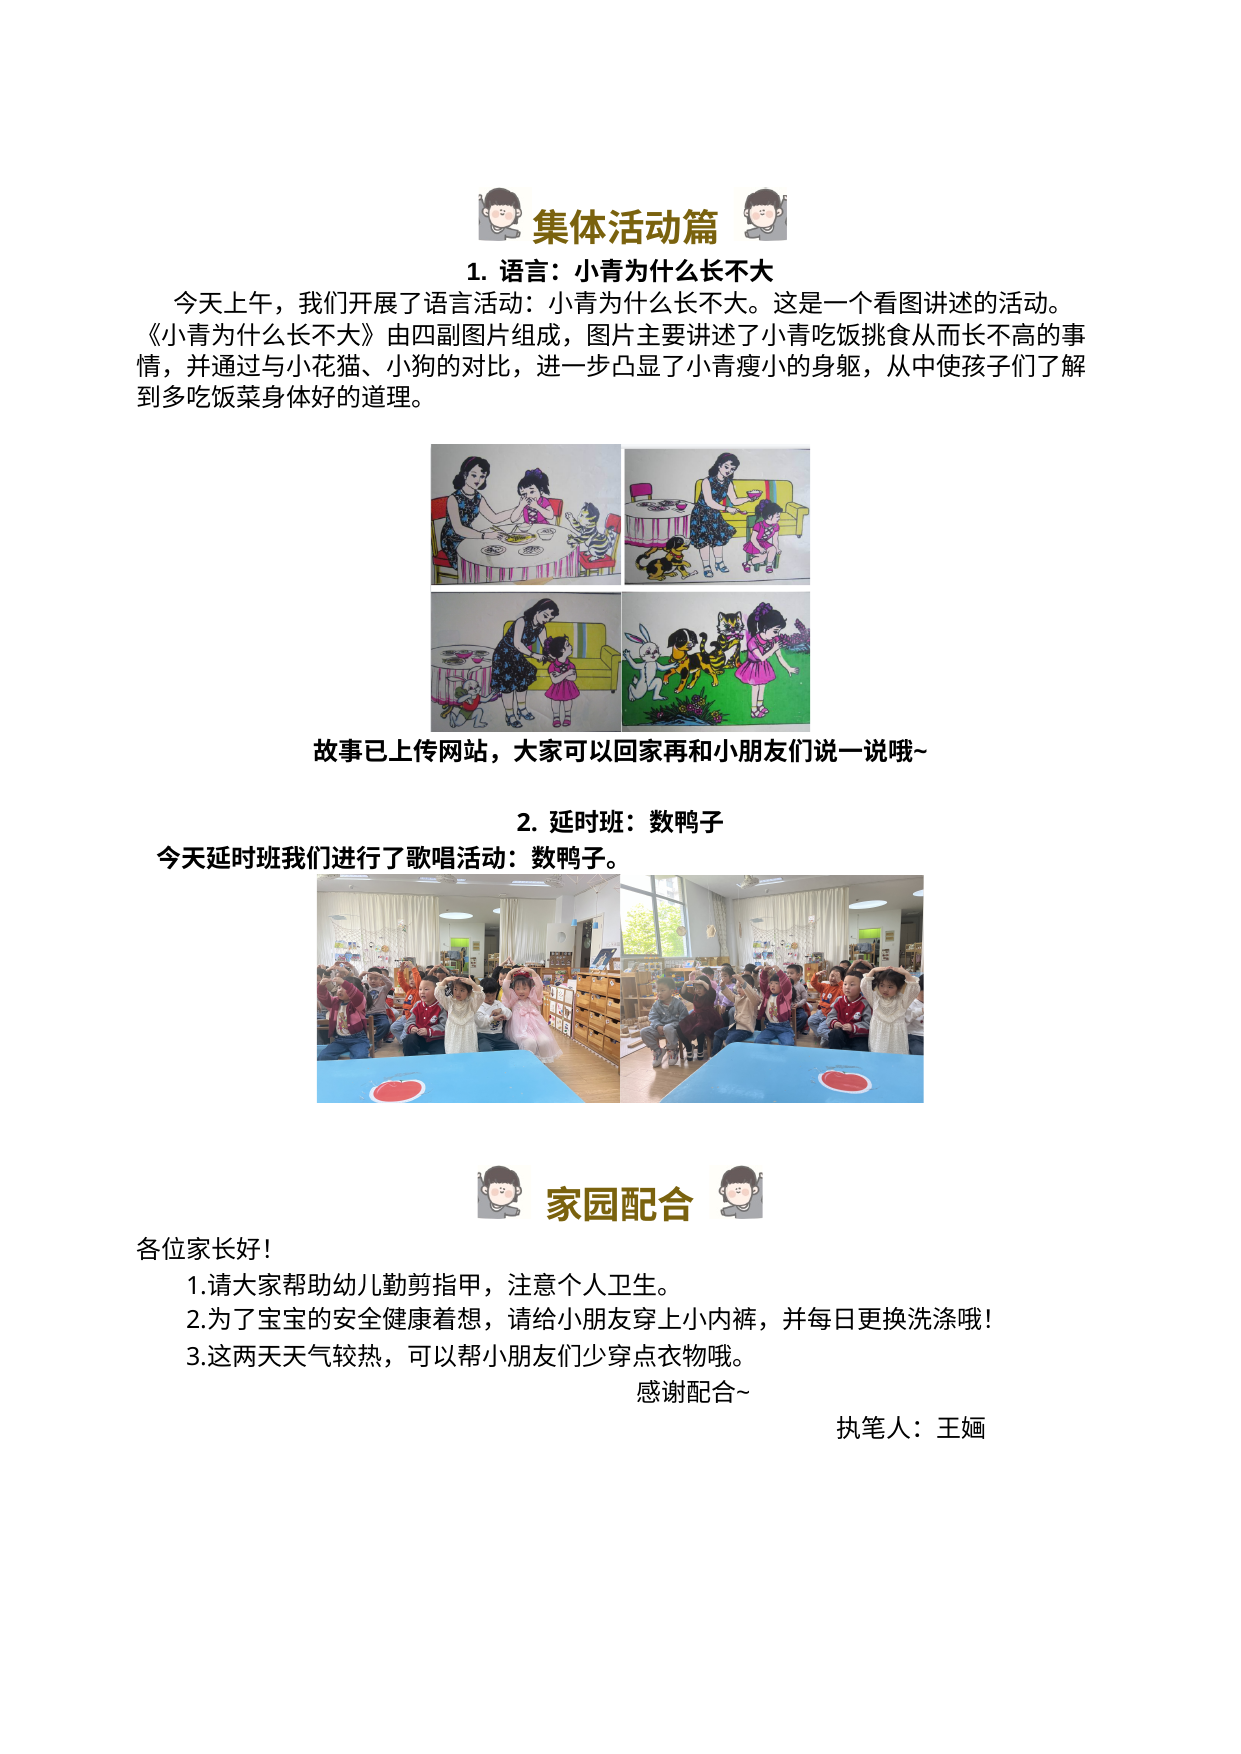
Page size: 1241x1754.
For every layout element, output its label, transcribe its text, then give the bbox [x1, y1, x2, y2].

list 语言：小青为什么长不大 [136, 252, 1104, 288]
list 3.这两天天气较热，可以帮小朋友们少穿点衣物哦。 [186, 1336, 1104, 1372]
picture [477, 1165, 532, 1219]
picture [709, 1165, 763, 1219]
picture [478, 187, 532, 241]
text 各位家长好！ [136, 1229, 1104, 1266]
list 感谢配合~ [136, 1372, 1104, 1408]
list 故事已上传网站，大家可以回家再和小朋友们说一说哦~ [136, 732, 1104, 768]
list 2.为了宝宝的安全健康着想，请给小朋友穿上小内裤，并每日更换洗涤哦！ [186, 1302, 1104, 1336]
picture [733, 187, 787, 241]
list 今天延时班我们进行了歌唱活动：数鸭子。 [136, 838, 1104, 875]
list 延时班：数鸭子 [136, 802, 1104, 838]
picture [316, 874, 924, 1103]
picture [430, 444, 811, 732]
list 执笔人：王婳 [136, 1408, 1104, 1445]
list 1.请大家帮助幼儿勤剪指甲，注意个人卫生。 [186, 1266, 1104, 1302]
text 今天上午，我们开展了语言活动：小青为什么长不大。这是一个看图讲述的活动。《小青为什么长不大》由四副图片组成，图片主要讲述了小青吃饭挑食从而长不高的事情，并通过与小花猫、小狗的对比，进一步凸显了小青瘦小的身躯，从中使孩子们了解到多吃饭菜身体好的道理。 [136, 288, 1104, 413]
list 家园配合 [136, 1165, 1104, 1229]
text 集体活动篇 [136, 187, 1104, 252]
